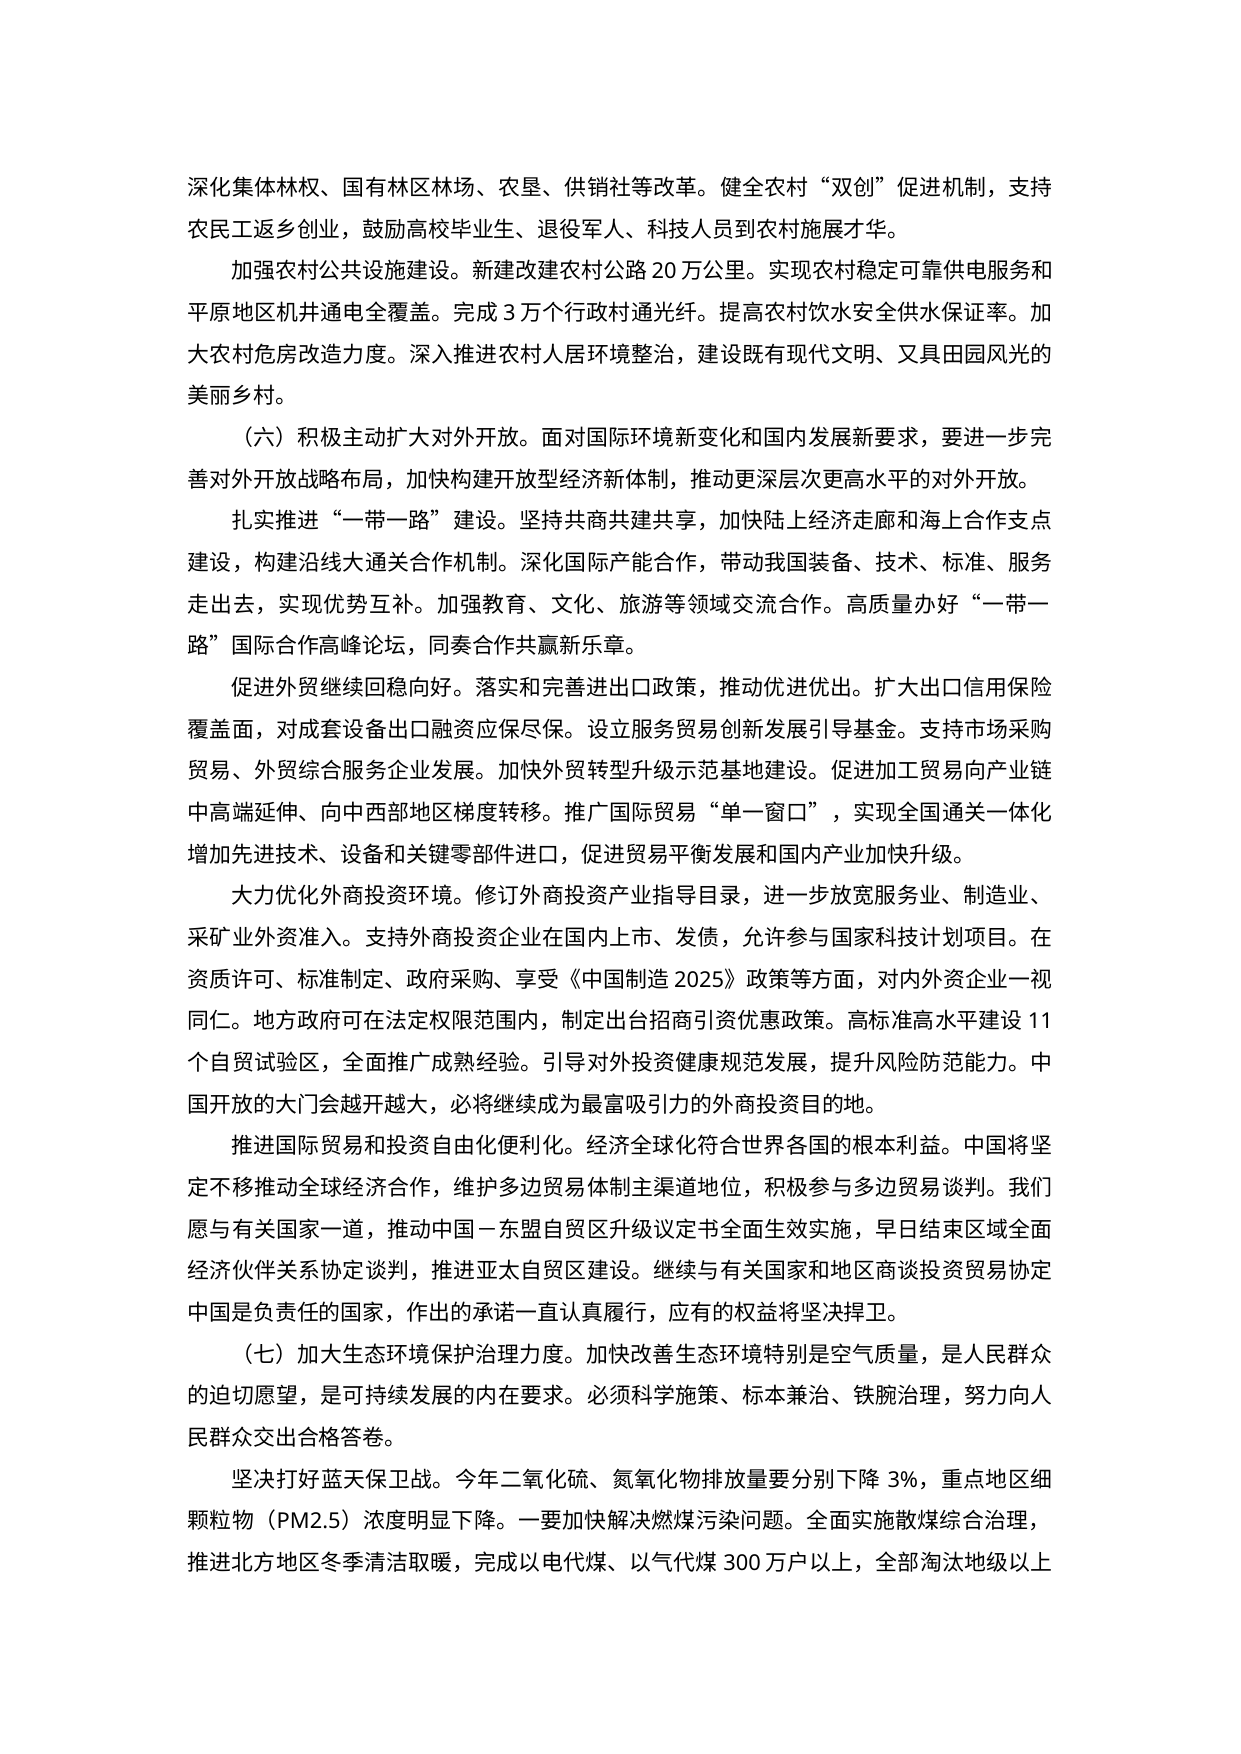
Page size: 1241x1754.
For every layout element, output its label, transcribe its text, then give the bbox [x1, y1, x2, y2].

text （七）加大生态环境保护治理力度。加快改善生态环境特别是空气质量，是人民群众的迫切愿望，是可持续发展的内在要求。必须科学施策、标本兼治、铁腕治理，努力向人民群众交出合格答卷。 [187, 1329, 1053, 1454]
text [187, 162, 1053, 245]
text 加强农村公共设施建设。新建改建农村公路20万公里。实现农村稳定可靠供电服务和平原地区机井通电全覆盖。完成3万个行政村通光纤。提高农村饮水安全供水保证率。加大农村危房改造力度。深入推进农村人居环境整治，建设既有现代文明、又具田园风光的美丽乡村。 [187, 245, 1053, 412]
text 大力优化外商投资环境。修订外商投资产业指导目录，进一步放宽服务业、制造业、采矿业外资准入。支持外商投资企业在国内上市、发债，允许参与国家科技计划项目。在资质许可、标准制定、政府采购、享受《中国制造2025》政策等方面，对内外资企业一视同仁。地方政府可在法定权限范围内，制定出台招商引资优惠政策。高标准高水平建设11个自贸试验区，全面推广成熟经验。引导对外投资健康规范发展，提升风险防范能力。中国开放的大门会越开越大，必将继续成为最富吸引力的外商投资目的地。 [187, 870, 1053, 1120]
text 促进外贸继续回稳向好。落实和完善进出口政策，推动优进优出。扩大出口信用保险覆盖面，对成套设备出口融资应保尽保。设立服务贸易创新发展引导基金。支持市场采购贸易、外贸综合服务企业发展。加快外贸转型升级示范基地建设。促进加工贸易向产业链中高端延伸、向中西部地区梯度转移。推广国际贸易“单一窗口”，实现全国通关一体化。增加先进技术、设备和关键零部件进口，促进贸易平衡发展和国内产业加快升级。 [187, 662, 1053, 870]
text 推进国际贸易和投资自由化便利化。经济全球化符合世界各国的根本利益。中国将坚定不移推动全球经济合作，维护多边贸易体制主渠道地位，积极参与多边贸易谈判。我们愿与有关国家一道，推动中国－东盟自贸区升级议定书全面生效实施，早日结束区域全面经济伙伴关系协定谈判，推进亚太自贸区建设。继续与有关国家和地区商谈投资贸易协定。中国是负责任的国家，作出的承诺一直认真履行，应有的权益将坚决捍卫。 [187, 1120, 1053, 1329]
text （六）积极主动扩大对外开放。面对国际环境新变化和国内发展新要求，要进一步完善对外开放战略布局，加快构建开放型经济新体制，推动更深层次更高水平的对外开放。 [187, 412, 1053, 495]
text 扎实推进“一带一路”建设。坚持共商共建共享，加快陆上经济走廊和海上合作支点建设，构建沿线大通关合作机制。深化国际产能合作，带动我国装备、技术、标准、服务走出去，实现优势互补。加强教育、文化、旅游等领域交流合作。高质量办好“一带一路”国际合作高峰论坛，同奏合作共赢新乐章。 [187, 495, 1053, 662]
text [187, 1454, 1053, 1579]
